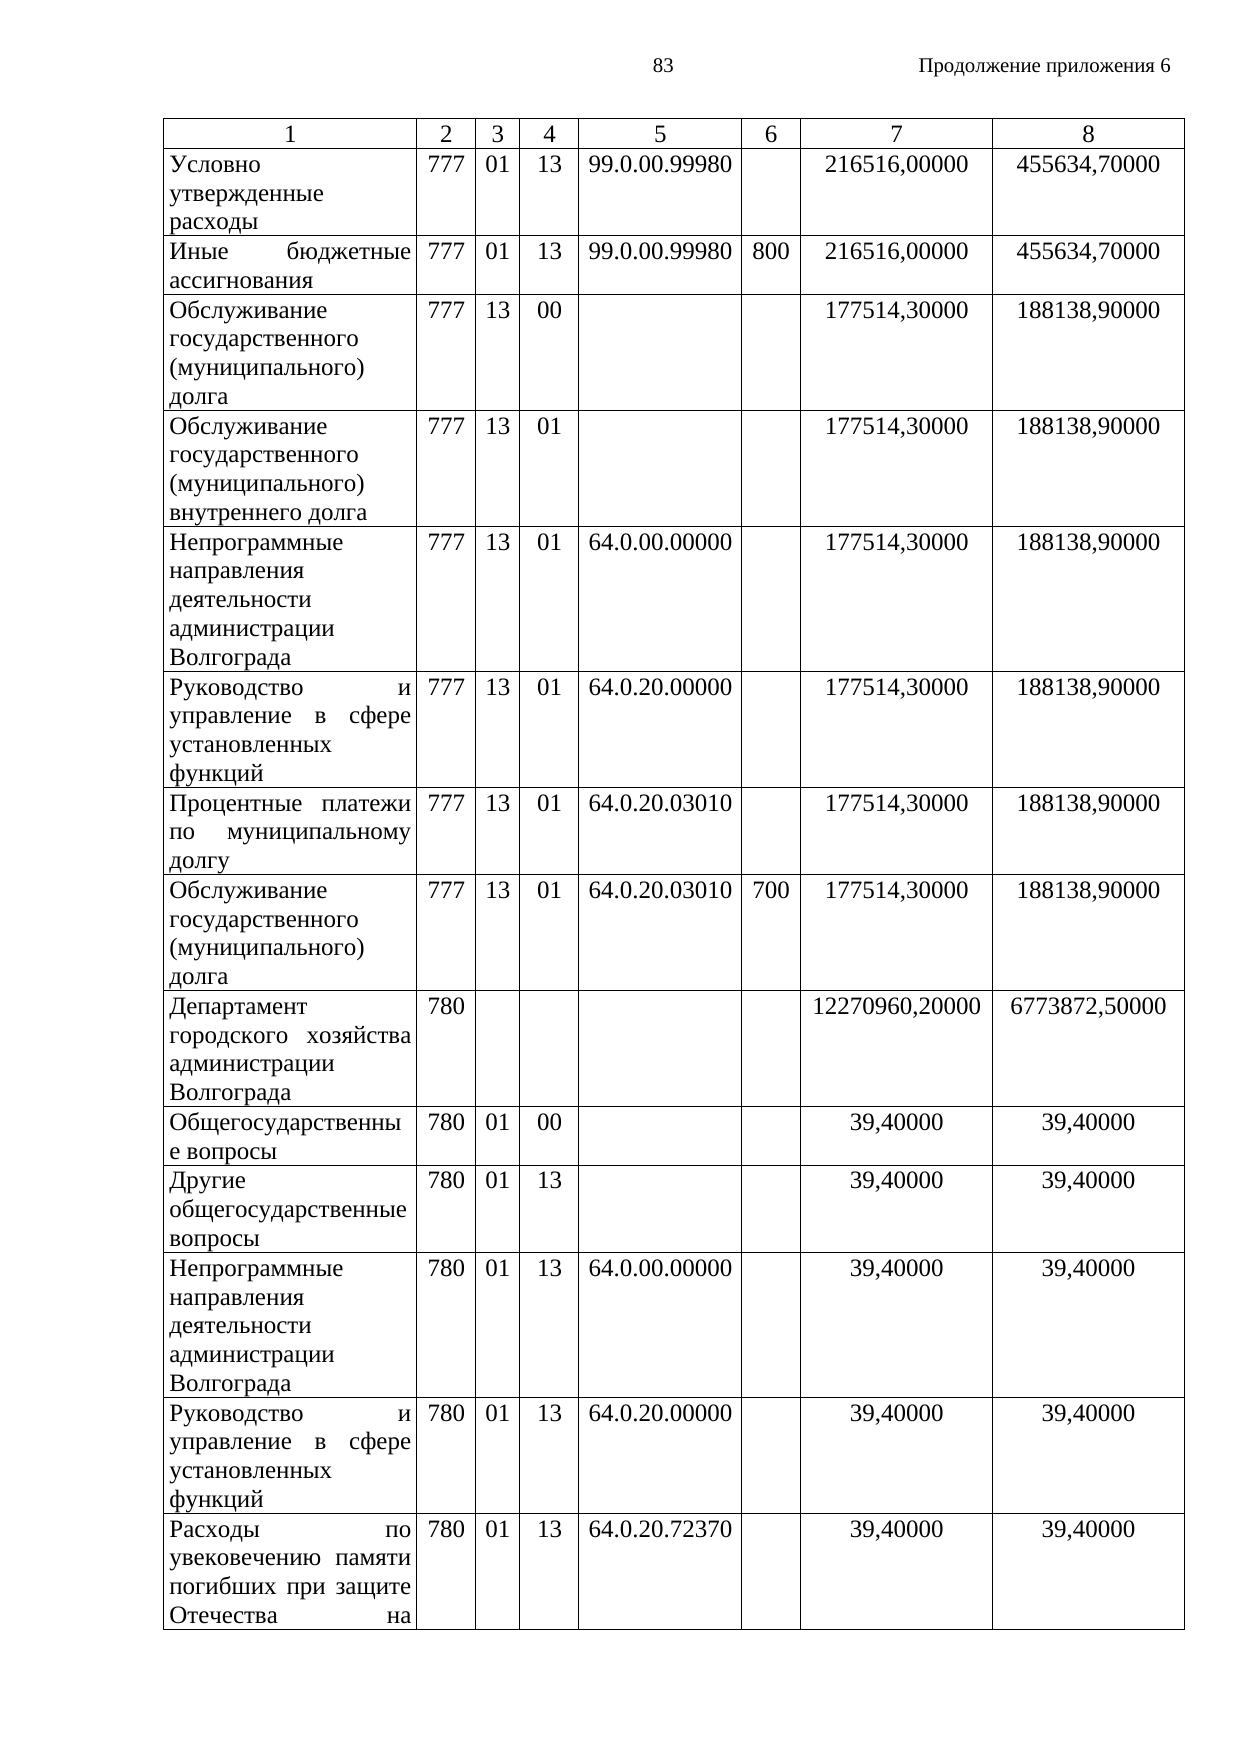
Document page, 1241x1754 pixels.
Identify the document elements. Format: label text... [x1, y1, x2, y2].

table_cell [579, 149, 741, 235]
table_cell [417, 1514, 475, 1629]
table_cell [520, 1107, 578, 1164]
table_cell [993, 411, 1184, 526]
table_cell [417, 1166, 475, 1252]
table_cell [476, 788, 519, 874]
table_header 1 [164, 119, 416, 148]
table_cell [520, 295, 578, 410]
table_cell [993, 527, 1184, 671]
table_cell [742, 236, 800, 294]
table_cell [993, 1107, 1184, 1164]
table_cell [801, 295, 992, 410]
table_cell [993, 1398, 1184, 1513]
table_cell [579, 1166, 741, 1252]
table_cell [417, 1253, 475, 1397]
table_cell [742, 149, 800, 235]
table_header 7 [801, 119, 992, 148]
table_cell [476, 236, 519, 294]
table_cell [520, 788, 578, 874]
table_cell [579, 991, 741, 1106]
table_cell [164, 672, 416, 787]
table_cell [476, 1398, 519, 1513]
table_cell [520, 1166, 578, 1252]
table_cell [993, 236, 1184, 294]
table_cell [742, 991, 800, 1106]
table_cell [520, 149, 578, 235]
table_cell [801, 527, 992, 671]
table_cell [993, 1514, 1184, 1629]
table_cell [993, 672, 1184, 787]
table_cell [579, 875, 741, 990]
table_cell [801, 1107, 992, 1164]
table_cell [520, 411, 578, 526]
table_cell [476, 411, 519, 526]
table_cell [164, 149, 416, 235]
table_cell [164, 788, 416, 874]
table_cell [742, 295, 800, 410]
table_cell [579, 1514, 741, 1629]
table_header 6 [742, 119, 800, 148]
table_header 8 [993, 119, 1184, 148]
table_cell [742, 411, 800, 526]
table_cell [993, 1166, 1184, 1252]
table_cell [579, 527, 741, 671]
table_header 3 [476, 119, 519, 148]
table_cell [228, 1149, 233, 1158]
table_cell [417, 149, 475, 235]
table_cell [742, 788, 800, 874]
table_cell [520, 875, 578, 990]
table_header 4 [520, 119, 578, 148]
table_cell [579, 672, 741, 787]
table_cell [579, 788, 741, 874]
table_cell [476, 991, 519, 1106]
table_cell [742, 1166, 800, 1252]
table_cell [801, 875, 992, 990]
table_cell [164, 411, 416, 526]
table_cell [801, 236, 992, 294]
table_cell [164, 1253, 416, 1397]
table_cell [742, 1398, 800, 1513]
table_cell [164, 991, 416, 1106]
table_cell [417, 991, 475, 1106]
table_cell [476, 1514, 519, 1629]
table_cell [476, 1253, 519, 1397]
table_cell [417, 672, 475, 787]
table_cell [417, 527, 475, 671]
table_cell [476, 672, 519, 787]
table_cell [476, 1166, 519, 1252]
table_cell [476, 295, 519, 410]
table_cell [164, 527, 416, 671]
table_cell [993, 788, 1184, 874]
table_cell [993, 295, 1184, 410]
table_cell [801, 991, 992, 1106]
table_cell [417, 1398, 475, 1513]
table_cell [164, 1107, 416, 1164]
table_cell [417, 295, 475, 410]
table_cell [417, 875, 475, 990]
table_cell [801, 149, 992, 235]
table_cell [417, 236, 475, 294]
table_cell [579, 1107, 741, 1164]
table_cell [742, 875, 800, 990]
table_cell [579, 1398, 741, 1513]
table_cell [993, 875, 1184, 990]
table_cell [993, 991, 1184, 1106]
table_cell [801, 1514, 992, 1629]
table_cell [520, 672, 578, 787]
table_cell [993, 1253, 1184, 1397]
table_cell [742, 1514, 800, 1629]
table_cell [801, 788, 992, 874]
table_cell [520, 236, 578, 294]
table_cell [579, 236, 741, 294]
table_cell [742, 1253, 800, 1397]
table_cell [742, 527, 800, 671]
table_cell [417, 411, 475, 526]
table_header 2 [417, 119, 475, 148]
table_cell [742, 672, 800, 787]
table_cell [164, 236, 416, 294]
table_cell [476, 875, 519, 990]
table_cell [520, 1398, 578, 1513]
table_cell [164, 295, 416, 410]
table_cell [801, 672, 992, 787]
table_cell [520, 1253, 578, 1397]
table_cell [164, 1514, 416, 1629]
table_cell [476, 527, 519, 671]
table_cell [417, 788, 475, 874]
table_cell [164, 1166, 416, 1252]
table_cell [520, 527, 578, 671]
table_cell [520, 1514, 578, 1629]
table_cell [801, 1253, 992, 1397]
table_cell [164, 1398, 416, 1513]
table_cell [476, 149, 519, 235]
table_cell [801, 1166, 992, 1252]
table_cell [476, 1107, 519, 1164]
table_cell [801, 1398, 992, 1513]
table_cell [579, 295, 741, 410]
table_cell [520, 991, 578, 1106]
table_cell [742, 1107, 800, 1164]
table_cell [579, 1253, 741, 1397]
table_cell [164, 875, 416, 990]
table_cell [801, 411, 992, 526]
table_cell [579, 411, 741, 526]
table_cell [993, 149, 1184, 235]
table_header 5 [579, 119, 741, 148]
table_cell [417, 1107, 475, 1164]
